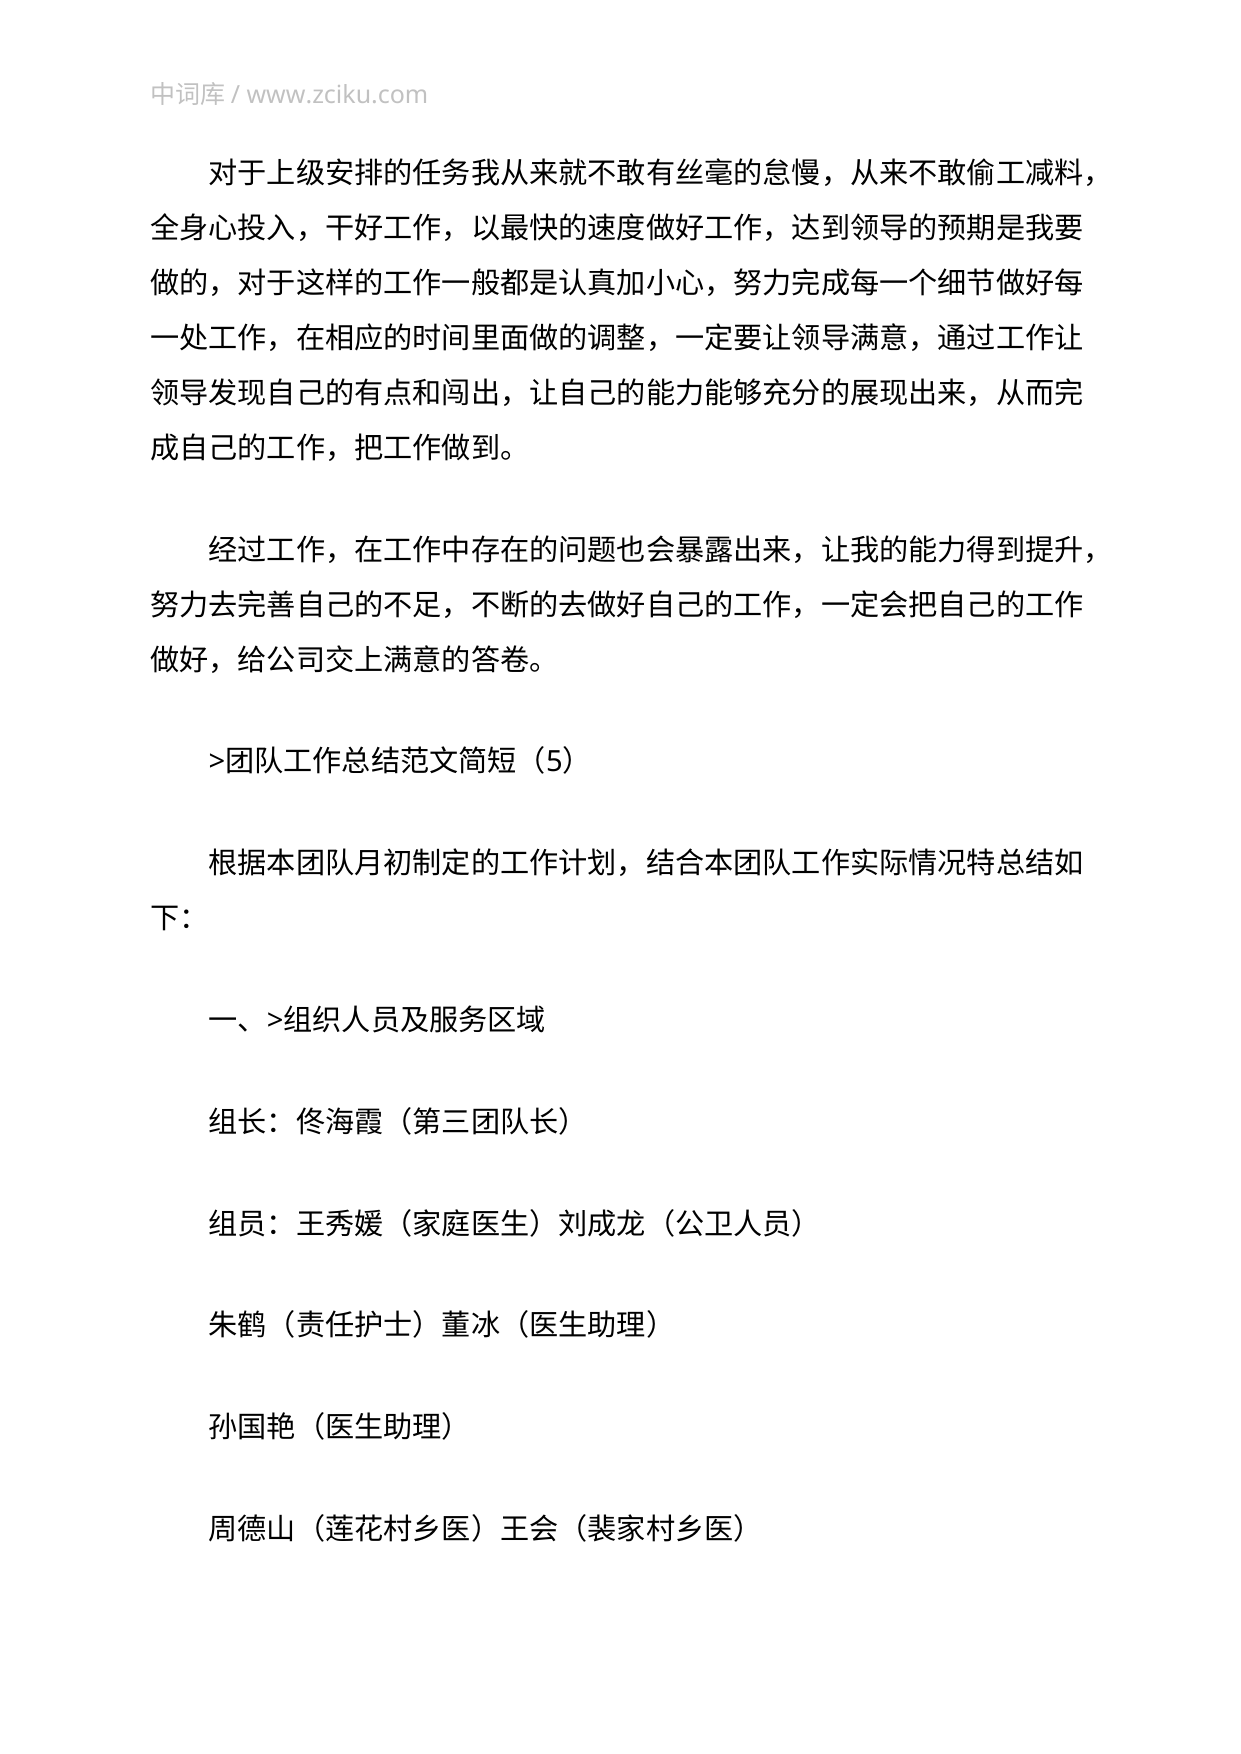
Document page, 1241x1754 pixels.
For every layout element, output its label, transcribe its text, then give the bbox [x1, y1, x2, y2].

text 组长：佟海霞（第三团队长） [150, 1098, 1090, 1141]
text 根据本团队月初制定的工作计划，结合本团队工作实际情况特总结如下： [150, 840, 1090, 937]
text 朱鹤（责任护士）董冰（医生助理） [150, 1302, 1090, 1344]
text 孙国艳（医生助理） [150, 1404, 1090, 1446]
text 对于上级安排的任务我从来就不敢有丝毫的怠慢，从来不敢偷工减料，全身心投入，干好工作，以最快的速度做好工作，达到领导的预期是我要做的，对于这样的工作一般都是认真加小心，努力完成每一个细节做好每一处工作，在相应的时间里面做的调整，一定要让领导满意，通过工作让领导发现自己的有点和闯出，让自己的能力能够充分的展现出来，从而完成自己的工作，把工作做到。 [150, 150, 1090, 467]
text 经过工作，在工作中存在的问题也会暴露出来，让我的能力得到提升，努力去完善自己的不足，不断的去做好自己的工作，一定会把自己的工作做好，给公司交上满意的答卷。 [150, 526, 1090, 678]
text 周德山（莲花村乡医）王会（裴家村乡医） [150, 1506, 1090, 1548]
text >团队工作总结范文简短（5） [150, 738, 1090, 780]
text 组员：王秀媛（家庭医生）刘成龙（公卫人员） [150, 1200, 1090, 1242]
text 一、>组织人员及服务区域 [150, 996, 1090, 1039]
